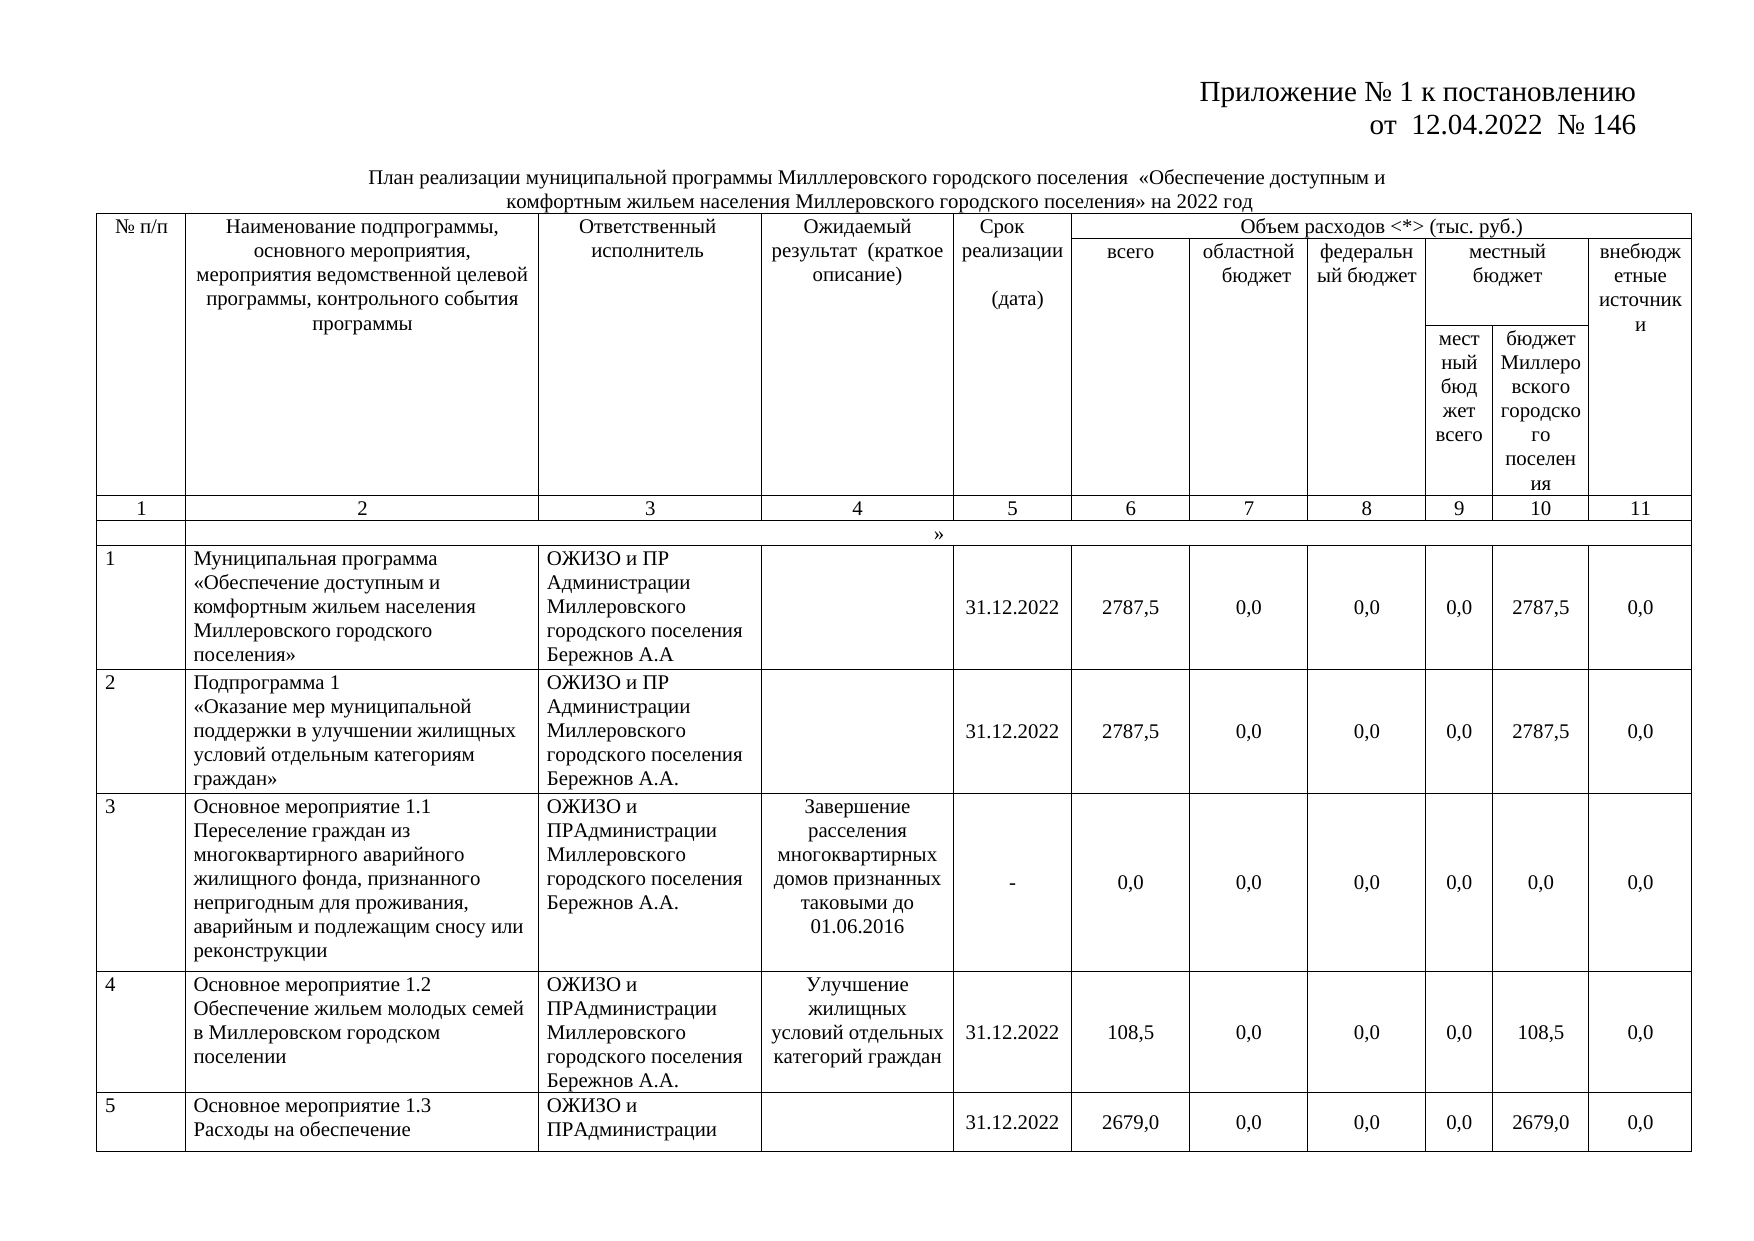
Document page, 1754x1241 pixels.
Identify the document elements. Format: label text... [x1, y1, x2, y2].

table_cell 0,0 [1426, 794, 1492, 971]
text от 12.04.2022 № 146 [118, 107, 1636, 141]
table_cell 1 [97, 546, 185, 669]
table_cell местный бюджет [1426, 239, 1588, 325]
table_cell 2787,5 [1493, 670, 1588, 793]
table_cell 0,0 [1190, 670, 1307, 793]
table_cell федеральный бюджет [1308, 239, 1425, 494]
table_cell 5 [97, 1093, 185, 1151]
table_cell 3 [97, 794, 185, 971]
table_header № п/п [97, 214, 185, 494]
table_cell Подпрограмма 1 «Оказание мер муниципальной поддержки в улучшении жилищных условий отдельным категориям граждан» [186, 670, 538, 793]
table_cell Завершение расселения многоквартирных домов признанных таковыми до 01.06.2016 [762, 794, 953, 971]
table_cell Основное мероприятие 1.1 Переселение граждан из многоквартирного аварийного жилищного фонда, признанного непригодным для проживания, аварийным и подлежащим сносу или реконструкции [186, 794, 538, 971]
table_cell » [186, 521, 1691, 545]
table_cell [762, 546, 953, 669]
table_cell 8 [1308, 496, 1425, 519]
table_cell 0,0 [1426, 972, 1492, 1092]
table_cell 0,0 [1190, 1093, 1307, 1151]
table_cell 2 [186, 496, 538, 519]
table_cell 0,0 [1072, 794, 1189, 971]
text комфортным жильем населения Миллеровского городского поселения» на 2022 год [118, 189, 1636, 213]
table_cell 2787,5 [1072, 670, 1189, 793]
table_cell 9 [1426, 496, 1492, 519]
table_cell 2787,5 [1493, 546, 1588, 669]
table_cell 7 [1190, 496, 1307, 519]
table_cell 5 [954, 496, 1071, 519]
table_cell 3 [539, 496, 761, 519]
table_cell Основное мероприятие 1.2 Обеспечение жильем молодых семей в Миллеровском городском поселении [186, 972, 538, 1092]
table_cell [186, 1093, 538, 1151]
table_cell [539, 1093, 761, 1151]
table_cell областной бюджет [1190, 239, 1307, 494]
table_cell 0,0 [1308, 1093, 1425, 1151]
table_cell 0,0 [1589, 794, 1691, 971]
table_header Ожидаемый результат (краткое описание) [762, 214, 953, 494]
table_cell 0,0 [1589, 670, 1691, 793]
table_cell [762, 1093, 953, 1151]
table_cell 6 [1072, 496, 1189, 519]
text План реализации муниципальной программы Милллеровского городского поселения «Обеспечение доступным и [118, 165, 1636, 189]
table_cell 2787,5 [1072, 546, 1189, 669]
table_cell ОЖИЗО и ПРАдминистрации Миллеровского городского поселения Бережнов А.А. [539, 972, 761, 1092]
table_cell Улучшение жилищных условий отдельных категорий граждан [762, 972, 953, 1092]
table_cell 2 [97, 670, 185, 793]
table_cell ОЖИЗО и ПР Администрации Миллеровского городского поселения Бережнов А.А [539, 546, 761, 669]
table_cell [97, 521, 185, 545]
table_cell 0,0 [1190, 546, 1307, 669]
table_header Срок реализации (дата) [954, 214, 1071, 494]
table_cell всего [1072, 239, 1189, 494]
table_cell 31.12.2022 [954, 670, 1071, 793]
table_cell 0,0 [1589, 546, 1691, 669]
table_cell 10 [1493, 496, 1588, 519]
table_cell Муниципальная программа «Обеспечение доступным и комфортным жильем населения Миллеровского городского поселения» [186, 546, 538, 669]
table_cell 0,0 [1426, 1093, 1492, 1151]
table_cell бюджет Миллеровского городского поселения [1493, 326, 1588, 494]
table_cell 0,0 [1426, 670, 1492, 793]
table_cell 0,0 [1589, 1093, 1691, 1151]
table_cell 0,0 [1493, 794, 1588, 971]
text Приложение № 1 к постановлению [118, 74, 1636, 107]
table_cell 0,0 [1308, 546, 1425, 669]
table_cell 0,0 [1589, 972, 1691, 1092]
table_cell 0,0 [1190, 972, 1307, 1092]
table_cell 0,0 [1308, 670, 1425, 793]
table_cell 108,5 [1072, 972, 1189, 1092]
table_cell ОЖИЗО и ПРАдминистрации Миллеровского городского поселения Бережнов А.А. [539, 794, 761, 971]
table_cell 11 [1589, 496, 1691, 519]
table_cell 1 [97, 496, 185, 519]
table_cell 2679,0 [1072, 1093, 1189, 1151]
table_cell внебюджетные источники [1589, 239, 1691, 494]
table_cell 4 [762, 496, 953, 519]
table_header Ответственный исполнитель [539, 214, 761, 494]
table_cell [762, 670, 953, 793]
table_cell - [954, 794, 1071, 971]
table_cell 0,0 [1190, 794, 1307, 971]
table_cell 31.12.2022 [954, 1093, 1071, 1151]
table_cell 4 [97, 972, 185, 1092]
table_cell 0,0 [1426, 546, 1492, 669]
table_cell 2679,0 [1493, 1093, 1588, 1151]
table_cell 108,5 [1493, 972, 1588, 1092]
table_header Наименование подпрограммы, основного мероприятия, мероприятия ведомственной целевой программы, контрольного события программы [186, 214, 538, 494]
table_cell 31.12.2022 [954, 546, 1071, 669]
table_cell местный бюджет всего [1426, 326, 1492, 494]
table_cell 31.12.2022 [954, 972, 1071, 1092]
table_cell 0,0 [1308, 794, 1425, 971]
table_header Объем расходов <*> (тыс. руб.) [1072, 214, 1691, 238]
table_cell ОЖИЗО и ПР Администрации Миллеровского городского поселения Бережнов А.А. [539, 670, 761, 793]
table_cell 0,0 [1308, 972, 1425, 1092]
